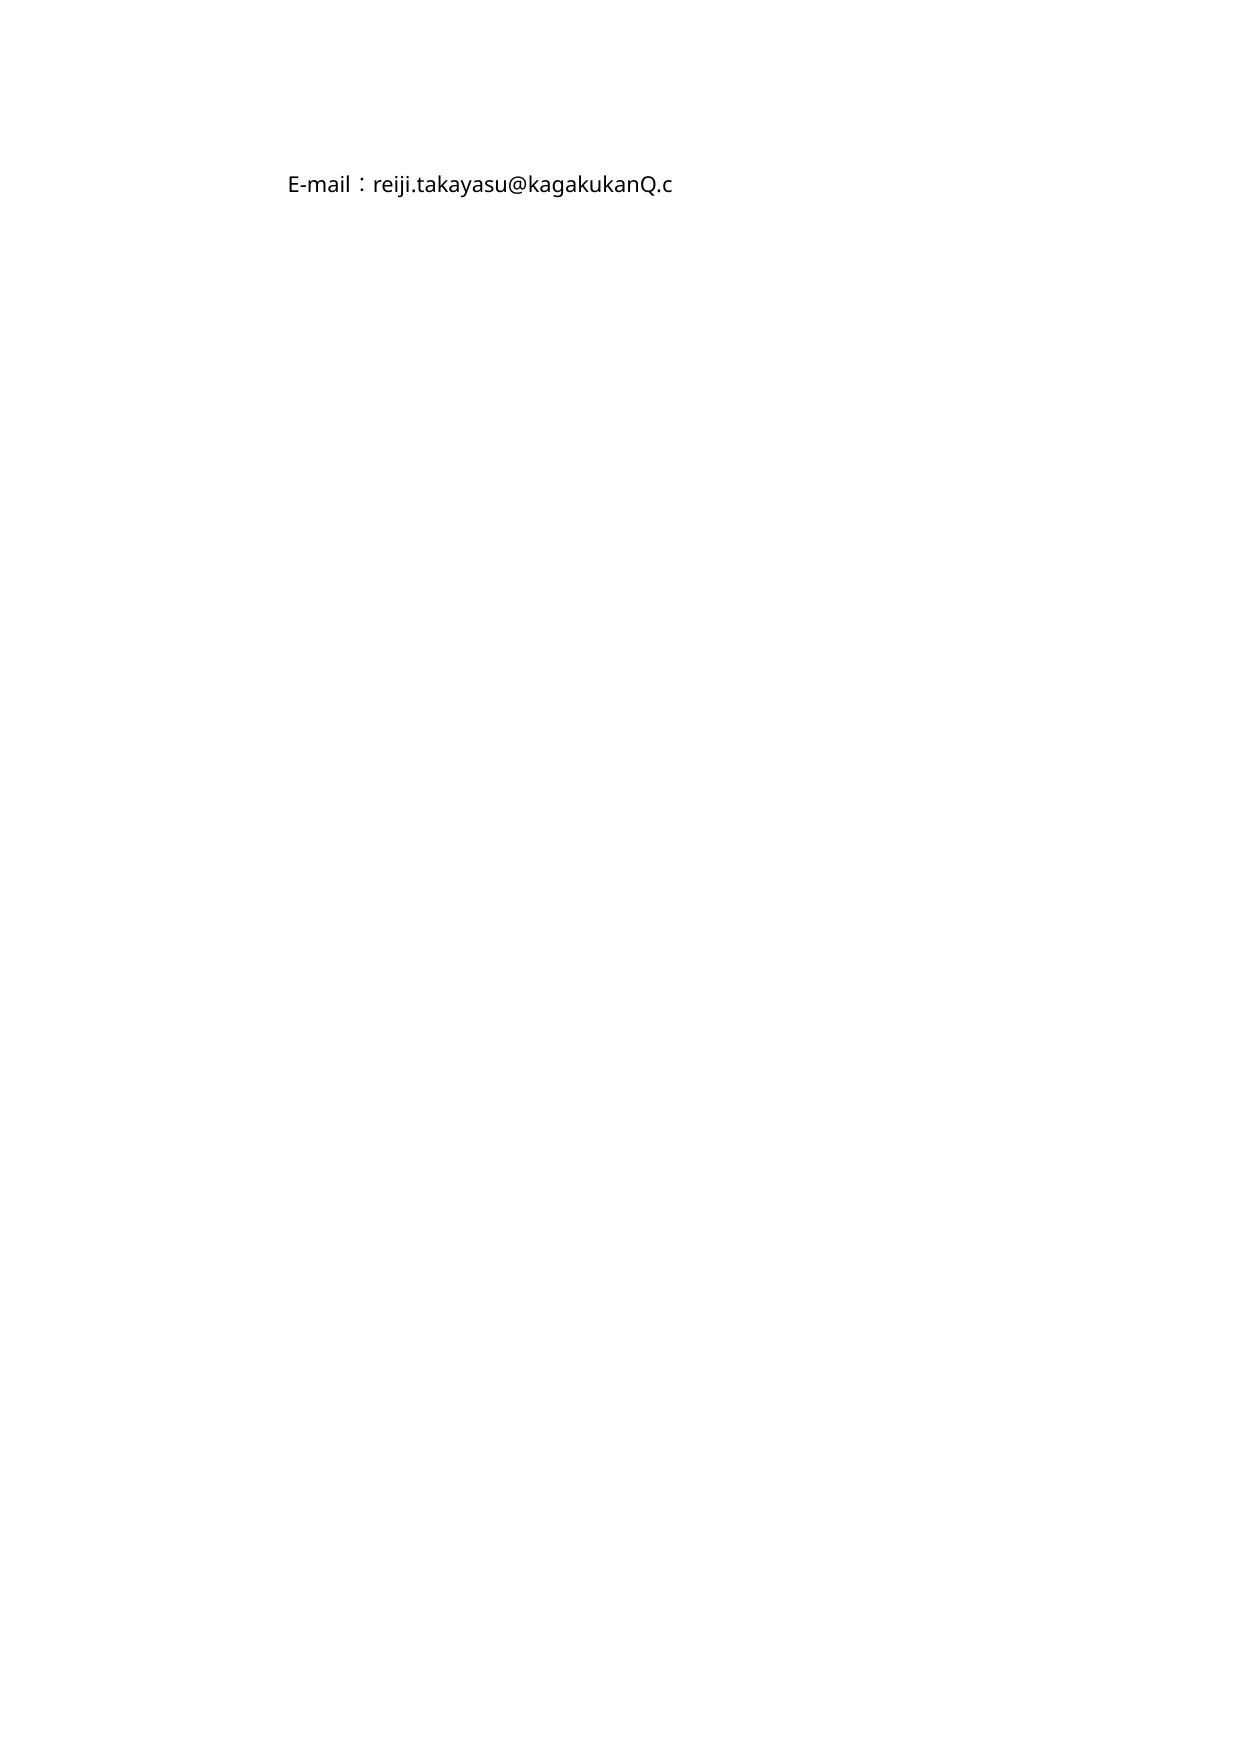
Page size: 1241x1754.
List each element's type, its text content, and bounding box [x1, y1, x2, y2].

text E-mail：reiji.takayasu@kagakukanQ.c [112, 164, 1128, 202]
